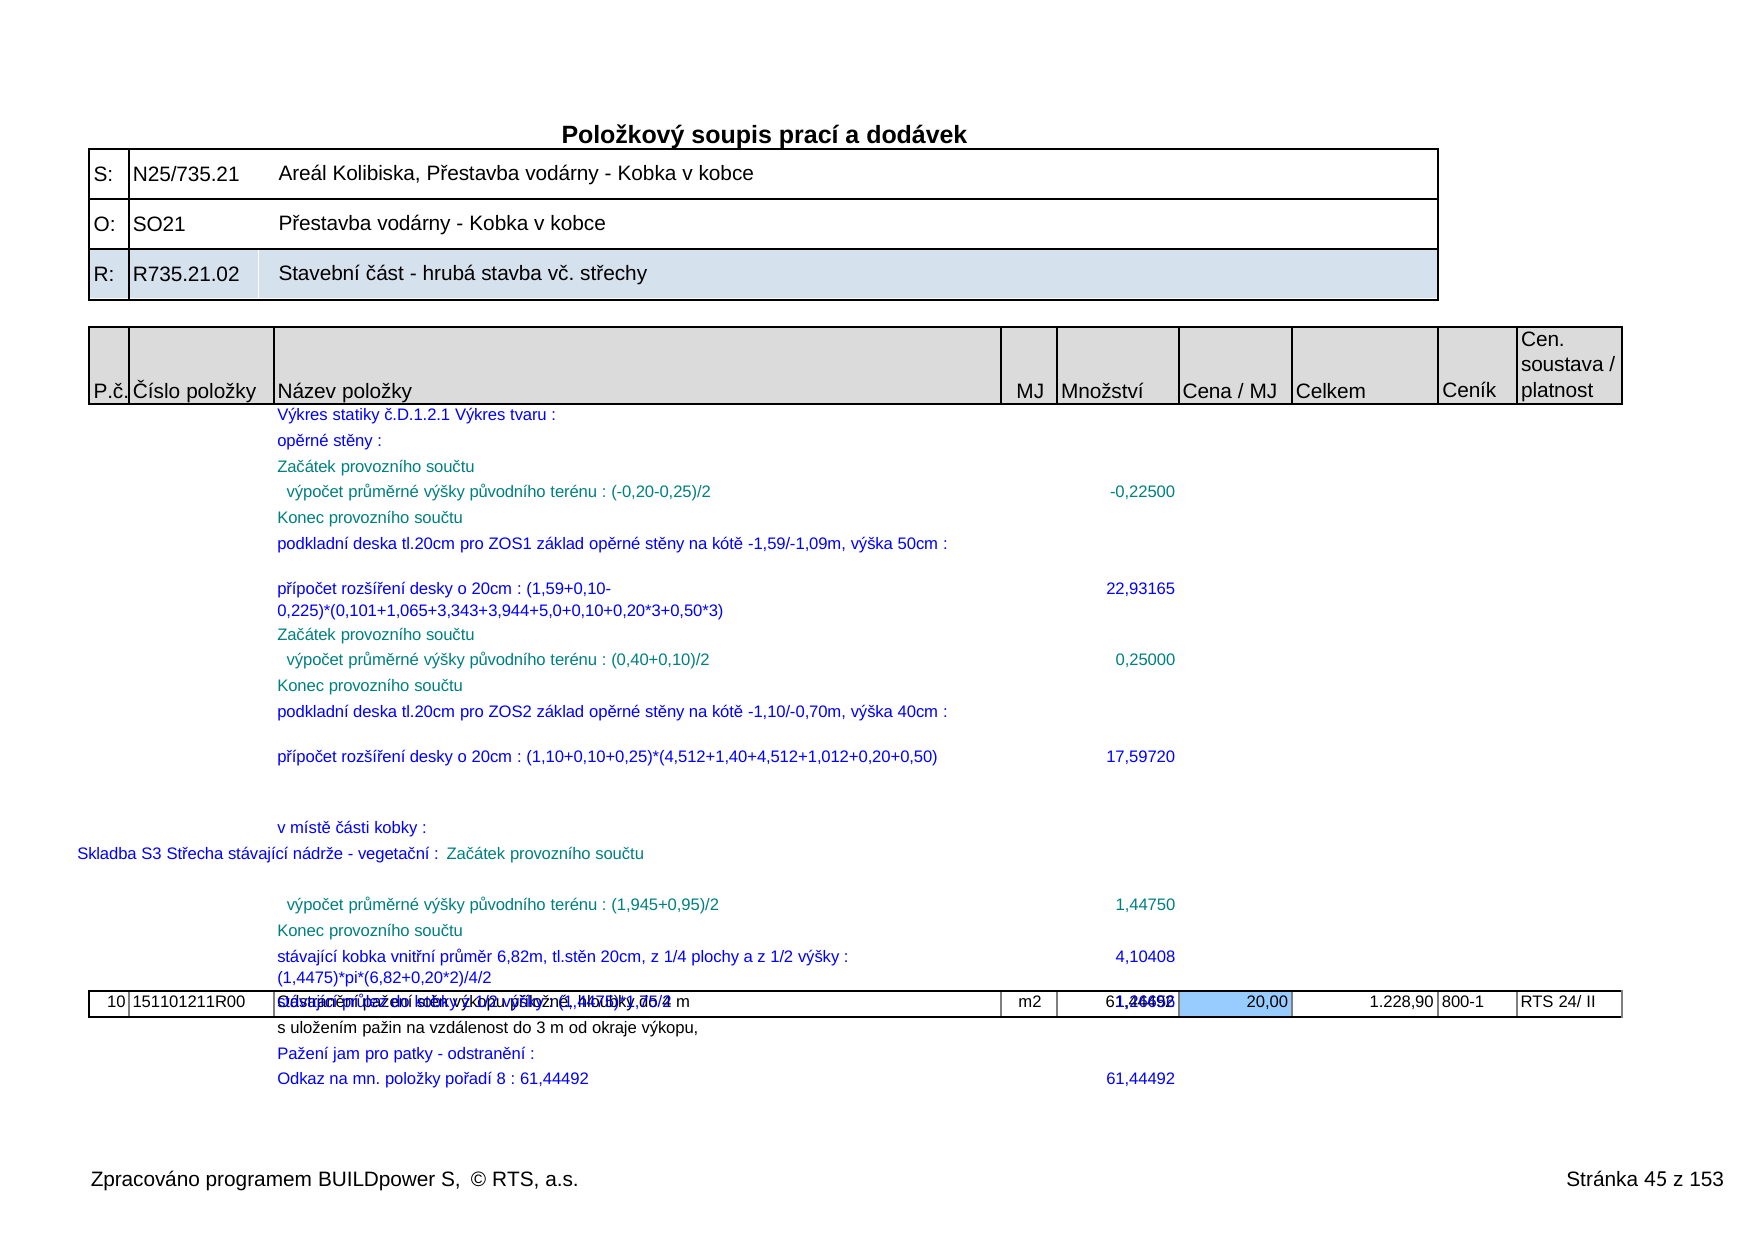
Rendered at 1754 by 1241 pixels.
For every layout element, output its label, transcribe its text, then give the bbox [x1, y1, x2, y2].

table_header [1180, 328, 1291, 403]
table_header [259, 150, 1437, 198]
text Výkres statiky č.D.1.2.1 Výkres tvaru : opěrné stěny : [277, 405, 579, 450]
text Začátek provozního součtu [277, 457, 1733, 476]
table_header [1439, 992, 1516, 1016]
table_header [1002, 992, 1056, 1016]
text Odkaz na mn. položky pořadí 8 : 61,44492 61,44492 [277, 1069, 1733, 1088]
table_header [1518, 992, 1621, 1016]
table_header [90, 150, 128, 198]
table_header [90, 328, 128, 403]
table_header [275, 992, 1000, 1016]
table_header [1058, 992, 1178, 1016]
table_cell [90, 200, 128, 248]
text v místě části kobky : [277, 818, 1733, 837]
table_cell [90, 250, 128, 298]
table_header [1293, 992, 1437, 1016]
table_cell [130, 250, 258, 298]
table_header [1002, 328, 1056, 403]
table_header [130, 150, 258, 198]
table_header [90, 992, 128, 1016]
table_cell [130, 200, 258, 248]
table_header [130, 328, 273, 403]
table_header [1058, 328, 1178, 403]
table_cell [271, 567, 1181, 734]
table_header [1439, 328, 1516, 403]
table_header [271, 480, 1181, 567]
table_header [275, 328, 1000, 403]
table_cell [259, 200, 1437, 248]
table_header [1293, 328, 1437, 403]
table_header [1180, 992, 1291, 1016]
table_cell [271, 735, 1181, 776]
text Skladba S3 Střecha stávající nádrže - vegetační : Začátek provozního součtu [77, 843, 651, 863]
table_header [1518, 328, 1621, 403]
text s uložením pažin na vzdálenost do 3 m od okraje výkopu, Pažení jam pro patky - odstranění : [277, 1018, 744, 1063]
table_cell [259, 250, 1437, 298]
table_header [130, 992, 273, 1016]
